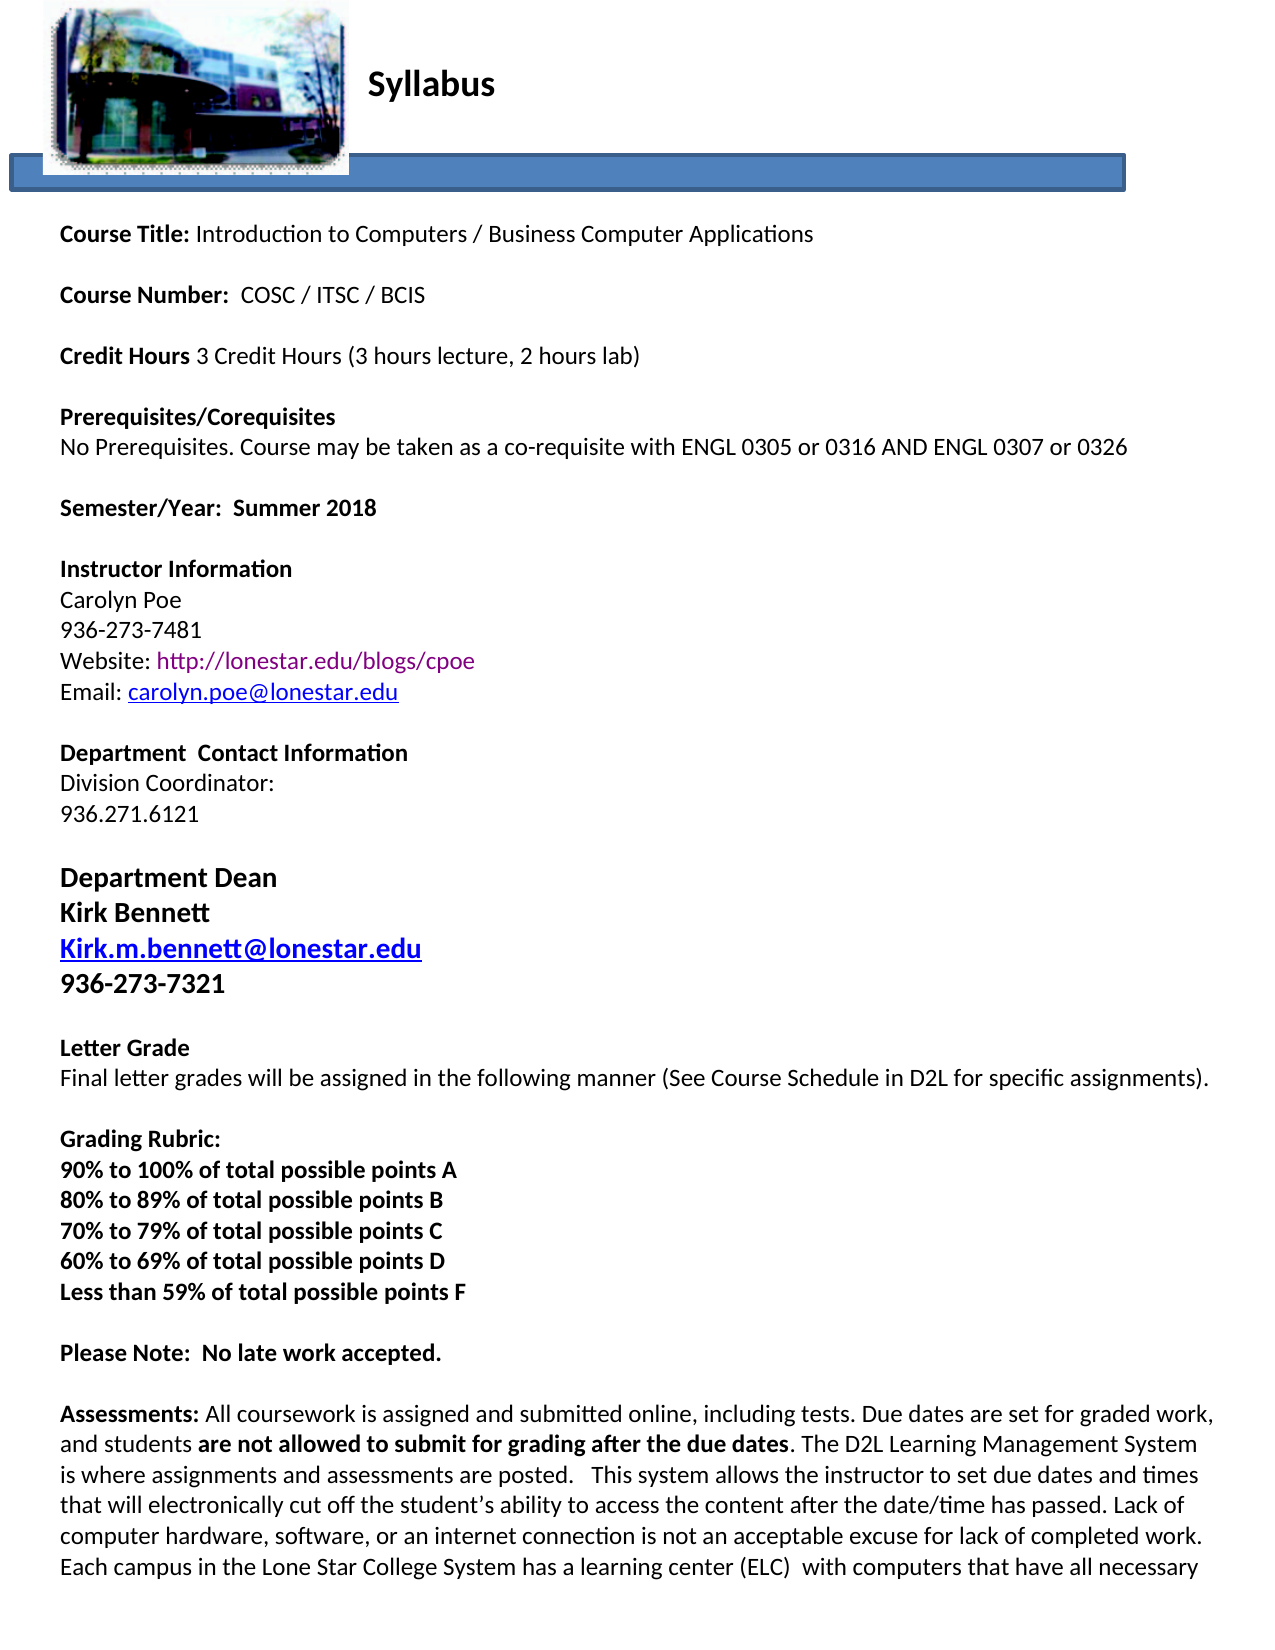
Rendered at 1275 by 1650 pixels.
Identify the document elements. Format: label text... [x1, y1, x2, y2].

text Department Dean [60, 859, 1215, 894]
text Course Number: COSC / ITSC / BCIS [60, 279, 1215, 309]
text Kirk.m.bennett@lonestar.edu [60, 930, 1215, 966]
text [60, 1398, 1215, 1581]
text Department Contact Information [60, 737, 1215, 767]
text Prerequisites/Corequisites [60, 401, 1215, 431]
text 936-273-7481 [60, 614, 1215, 645]
text Syllabus [349, 60, 1215, 106]
text 60% to 69% of total possible points D [60, 1245, 1215, 1276]
text 90% to 100% of total possible points A [60, 1154, 1215, 1184]
text Instructor Information [60, 553, 1215, 584]
text No Prerequisites. Course may be taken as a co-requisite with ENGL 0305 or 0316 AND ENGL 0307 or 0326 [60, 431, 1215, 462]
text Carolyn Poe [60, 584, 1215, 614]
picture [42, 0, 349, 175]
text Division Coordinator: [60, 767, 1215, 798]
text 70% to 79% of total possible points C [60, 1215, 1215, 1245]
text Email: carolyn.poe@lonestar.edu [60, 676, 1215, 706]
text 936-273-7321 [60, 966, 1215, 1001]
text Credit Hours 3 Credit Hours (3 hours lecture, 2 hours lab) [60, 340, 1215, 370]
text 936.271.6121 [60, 798, 1215, 828]
text Website: http://lonestar.edu/blogs/cpoe [60, 645, 1215, 676]
text Grading Rubric: [60, 1123, 1215, 1154]
text Course Title: Introduction to Computers / Business Computer Applications [60, 218, 1215, 248]
text Please Note: No late work accepted. [60, 1337, 1215, 1367]
text Less than 59% of total possible points F [60, 1276, 1215, 1306]
text 80% to 89% of total possible points B [60, 1184, 1215, 1215]
text Kirk Bennett [60, 894, 1215, 930]
text Semester/Year: Summer 2018 [60, 492, 1215, 523]
text Letter Grade [60, 1032, 1215, 1062]
text Final letter grades will be assigned in the following manner (See Course Schedule in D2L for specific assignments). [60, 1062, 1215, 1093]
